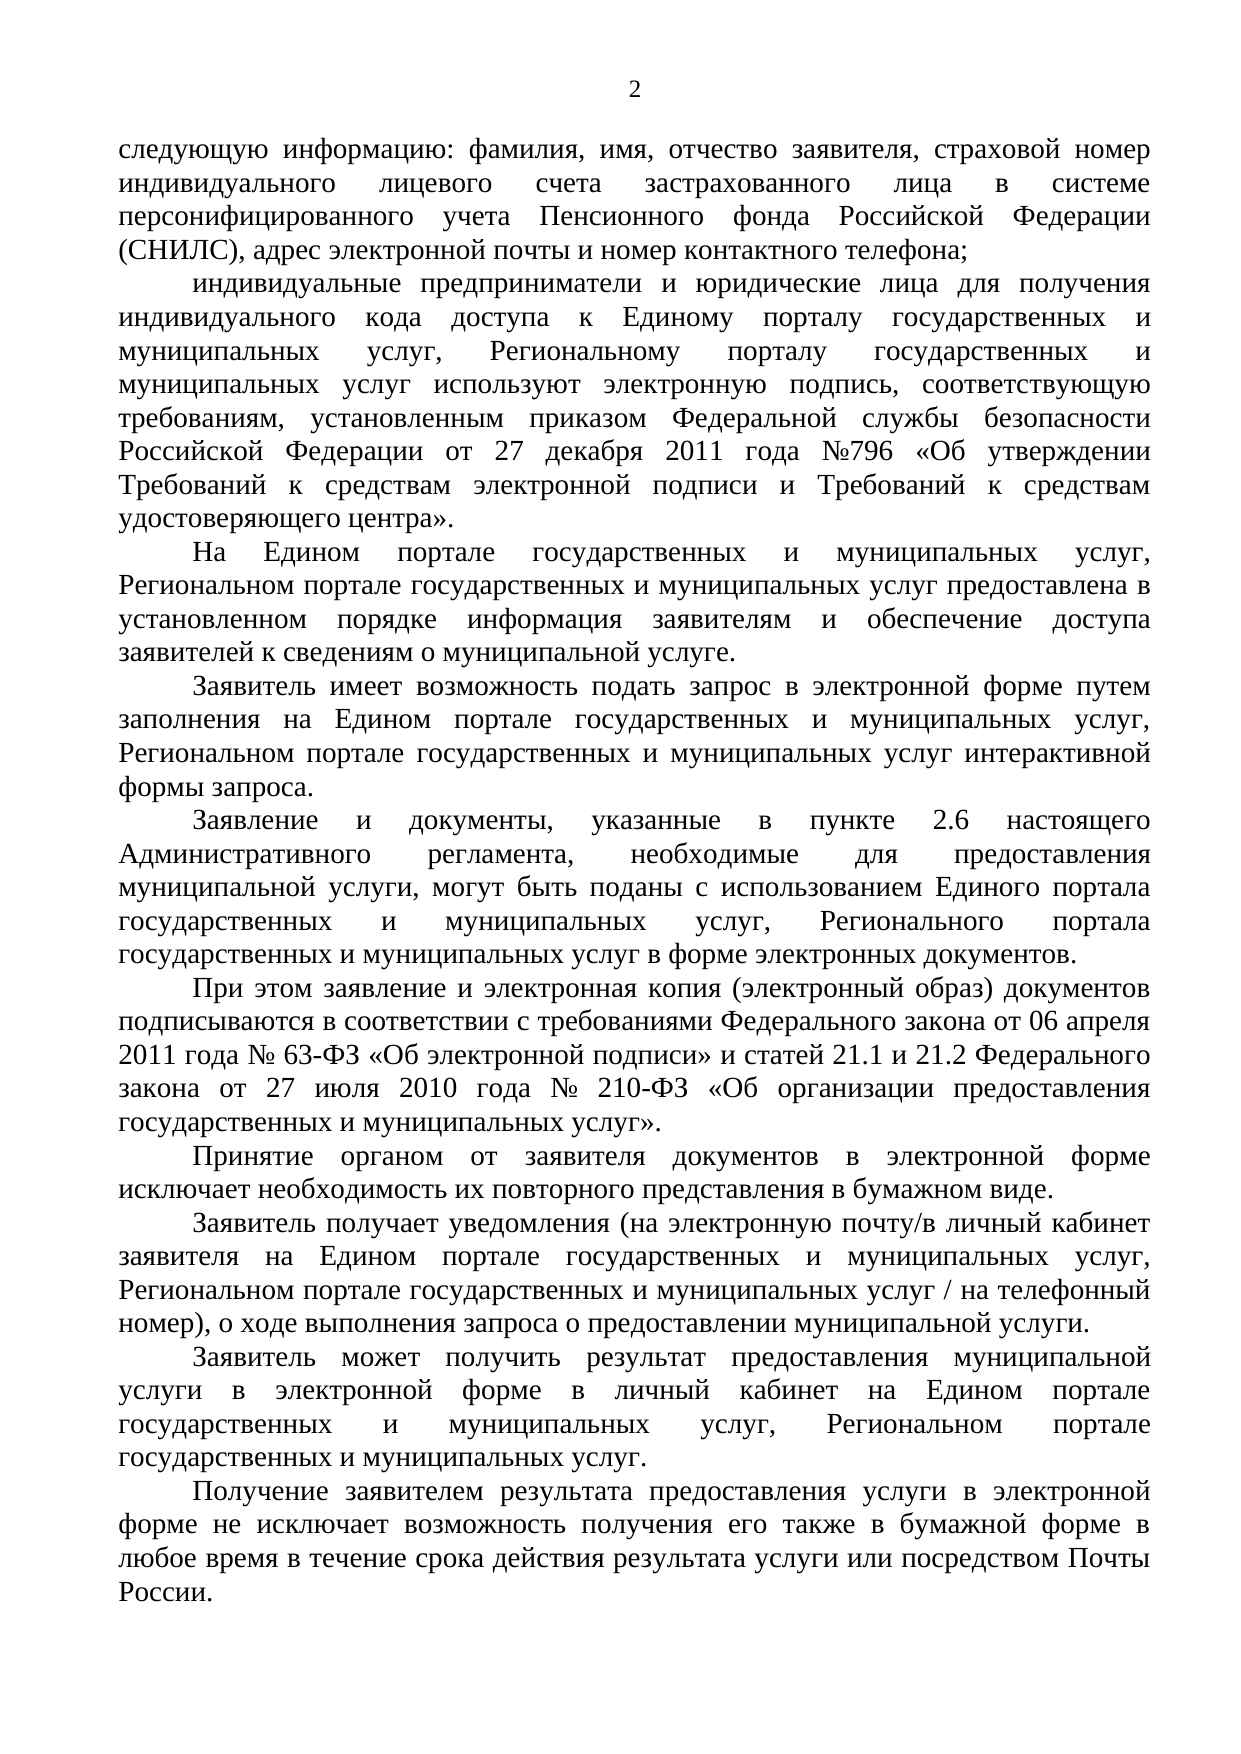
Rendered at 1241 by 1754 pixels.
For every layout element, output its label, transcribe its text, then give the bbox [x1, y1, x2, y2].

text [118, 131, 1152, 266]
text Принятие органом от заявителя документов в электронной форме исключает необходимость их повторного представления в бумажном виде. [118, 1138, 1152, 1205]
text При этом заявление и электронная копия (электронный образ) документов подписываются в соответствии с требованиями Федерального закона от 06 апреля 2011 года № 63-ФЗ «Об электронной подписи» и статей 21.1 и 21.2 Федерального закона от 27 июля 2010 года № 210-ФЗ «Об организации предоставления государственных и муниципальных услуг». [118, 970, 1152, 1138]
text Заявитель может получить результат предоставления муниципальной услуги в электронной форме в личный кабинет на Едином портале государственных и муниципальных услуг, Региональном портале государственных и муниципальных услуг. [118, 1339, 1152, 1473]
text Получение заявителем результата предоставления услуги в электронной форме не исключает возможность получения его также в бумажной форме в любое время в течение срока действия результата услуги или посредством Почты России. [118, 1473, 1152, 1607]
text На Едином портале государственных и муниципальных услуг, Региональном портале государственных и муниципальных услуг предоставлена в установленном порядке информация заявителям и обеспечение доступа заявителей к сведениям о муниципальной услуге. [118, 534, 1152, 668]
text Заявитель имеет возможность подать запрос в электронной форме путем заполнения на Едином портале государственных и муниципальных услуг, Региональном портале государственных и муниципальных услуг интерактивной формы запроса. [118, 668, 1152, 802]
text Заявление и документы, указанные в пункте 2.6 настоящего Административного регламента, необходимые для предоставления муниципальной услуги, могут быть поданы с использованием Единого портала государственных и муниципальных услуг, Регионального портала государственных и муниципальных услуг в форме электронных документов. [118, 802, 1152, 970]
text Заявитель получает уведомления (на электронную почту/в личный кабинет заявителя на Едином портале государственных и муниципальных услуг, Региональном портале государственных и муниципальных услуг / на телефонный номер), о ходе выполнения запроса о предоставлении муниципальной услуги. [118, 1205, 1152, 1339]
text индивидуальные предприниматели и юридические лица для получения индивидуального кода доступа к Единому порталу государственных и муниципальных услуг, Региональному порталу государственных и муниципальных услуг используют электронную подпись, соответствующую требованиям, установленным приказом Федеральной службы безопасности Российской Федерации от 27 декабря 2011 года №796 «Об утверждении Требований к средствам электронной подписи и Требований к средствам удостоверяющего центра». [118, 266, 1152, 534]
